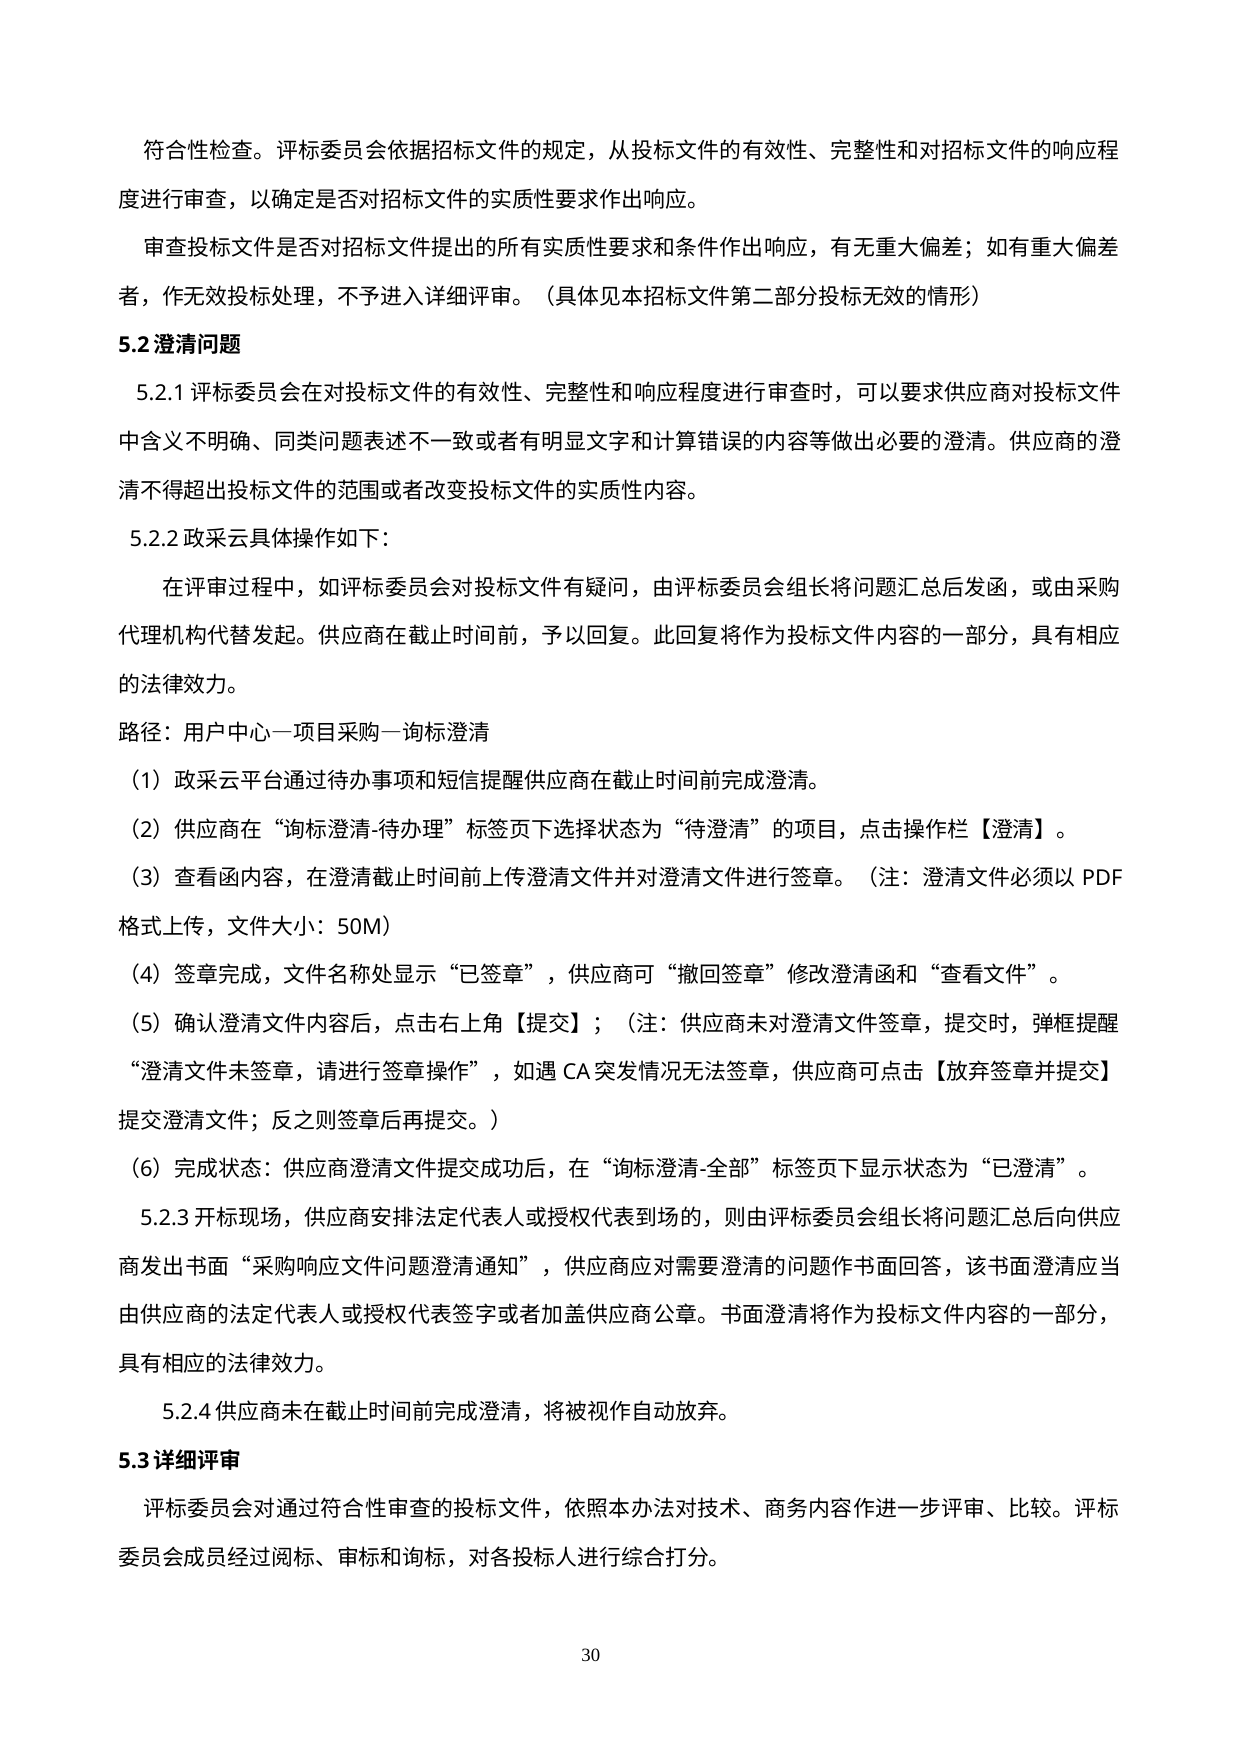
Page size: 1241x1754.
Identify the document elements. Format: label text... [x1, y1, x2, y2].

text 5.3详细评审 [118, 1442, 1122, 1475]
text 5.2.1评标委员会在对投标文件的有效性、完整性和响应程度进行审查时，可以要求供应商对投标文件中含义不明确、同类问题表述不一致或者有明显文字和计算错误的内容等做出必要的澄清。供应商的澄清不得超出投标文件的范围或者改变投标文件的实质性内容。 [118, 375, 1122, 505]
text （6）完成状态：供应商澄清文件提交成功后，在“询标澄清-全部”标签页下显示状态为“已澄清”。 [118, 1151, 1122, 1184]
text （2）供应商在“询标澄清-待办理”标签页下选择状态为“待澄清”的项目，点击操作栏【澄清】。 [118, 812, 1122, 844]
text 路径：用户中心—项目采购—询标澄清 [118, 715, 1122, 747]
text （5）确认澄清文件内容后，点击右上角【提交】；（注：供应商未对澄清文件签章，提交时，弹框提醒“澄清文件未签章，请进行签章操作”，如遇CA突发情况无法签章，供应商可点击【放弃签章并提交】提交澄清文件；反之则签章后再提交。） [118, 1005, 1122, 1135]
text （4）签章完成，文件名称处显示“已签章”，供应商可“撤回签章”修改澄清函和“查看文件”。 [118, 957, 1122, 989]
text 5.2.4供应商未在截止时间前完成澄清，将被视作自动放弃。 [118, 1394, 1122, 1427]
text （3）查看函内容，在澄清截止时间前上传澄清文件并对澄清文件进行签章。（注：澄清文件必须以PDF格式上传，文件大小：50M） [118, 860, 1122, 941]
text 5.2.2政采云具体操作如下： [118, 521, 1122, 553]
text 5.2.3开标现场，供应商安排法定代表人或授权代表到场的，则由评标委员会组长将问题汇总后向供应商发出书面“采购响应文件问题澄清通知”，供应商应对需要澄清的问题作书面回答，该书面澄清应当由供应商的法定代表人或授权代表签字或者加盖供应商公章。书面澄清将作为投标文件内容的一部分，具有相应的法律效力。 [118, 1199, 1122, 1378]
text 审查投标文件是否对招标文件提出的所有实质性要求和条件作出响应，有无重大偏差；如有重大偏差者，作无效投标处理，不予进入详细评审。（具体见本招标文件第二部分投标无效的情形） [118, 229, 1122, 311]
text 评标委员会对通过符合性审查的投标文件，依照本办法对技术、商务内容作进一步评审、比较。评标委员会成员经过阅标、审标和询标，对各投标人进行综合打分。 [118, 1491, 1122, 1572]
text 5.2澄清问题 [118, 327, 1122, 359]
text 符合性检查。评标委员会依据招标文件的规定，从投标文件的有效性、完整性和对招标文件的响应程度进行审查，以确定是否对招标文件的实质性要求作出响应。 [118, 132, 1122, 214]
text 在评审过程中，如评标委员会对投标文件有疑问，由评标委员会组长将问题汇总后发函，或由采购代理机构代替发起。供应商在截止时间前，予以回复。此回复将作为投标文件内容的一部分，具有相应的法律效力。 [118, 569, 1122, 699]
text （1）政采云平台通过待办事项和短信提醒供应商在截止时间前完成澄清。 [118, 763, 1122, 796]
